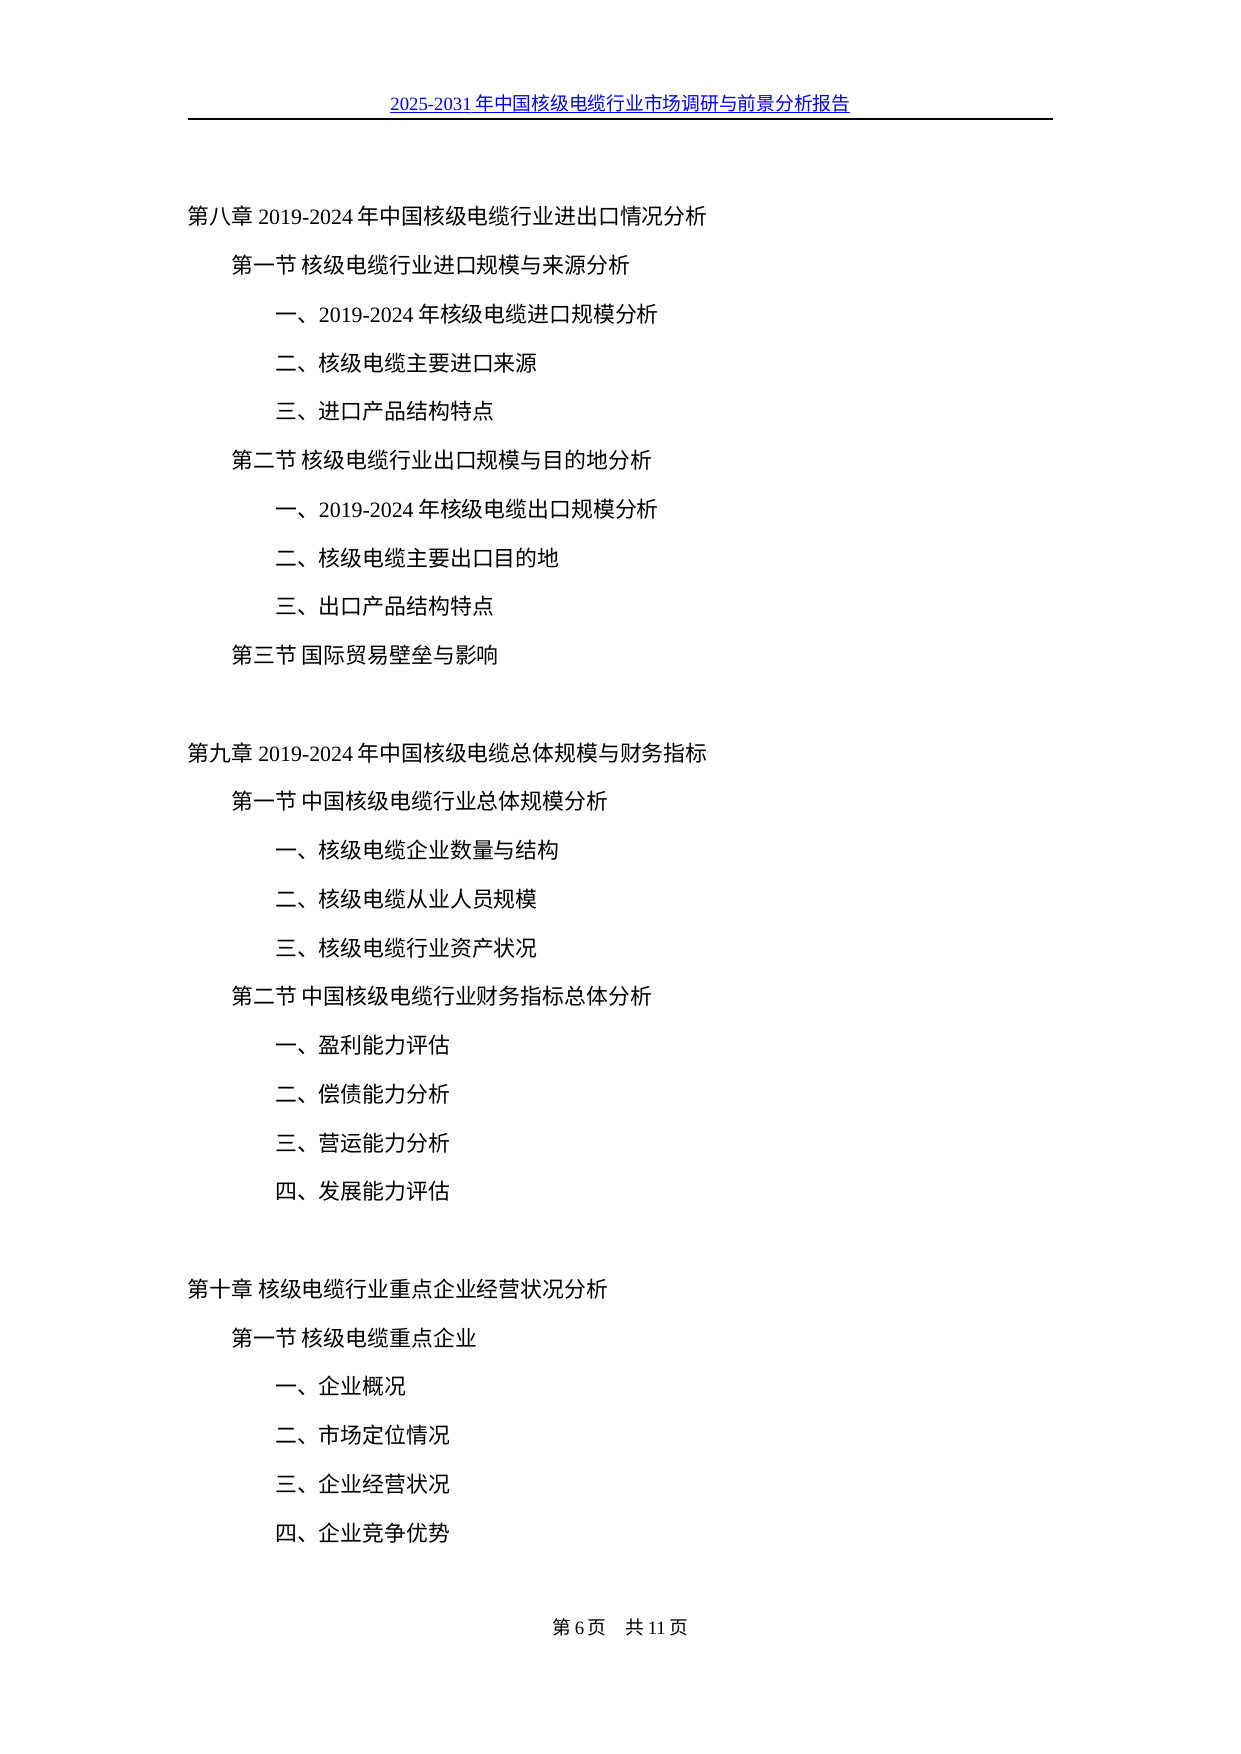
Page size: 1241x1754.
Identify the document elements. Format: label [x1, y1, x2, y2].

text [187, 150, 1053, 1548]
